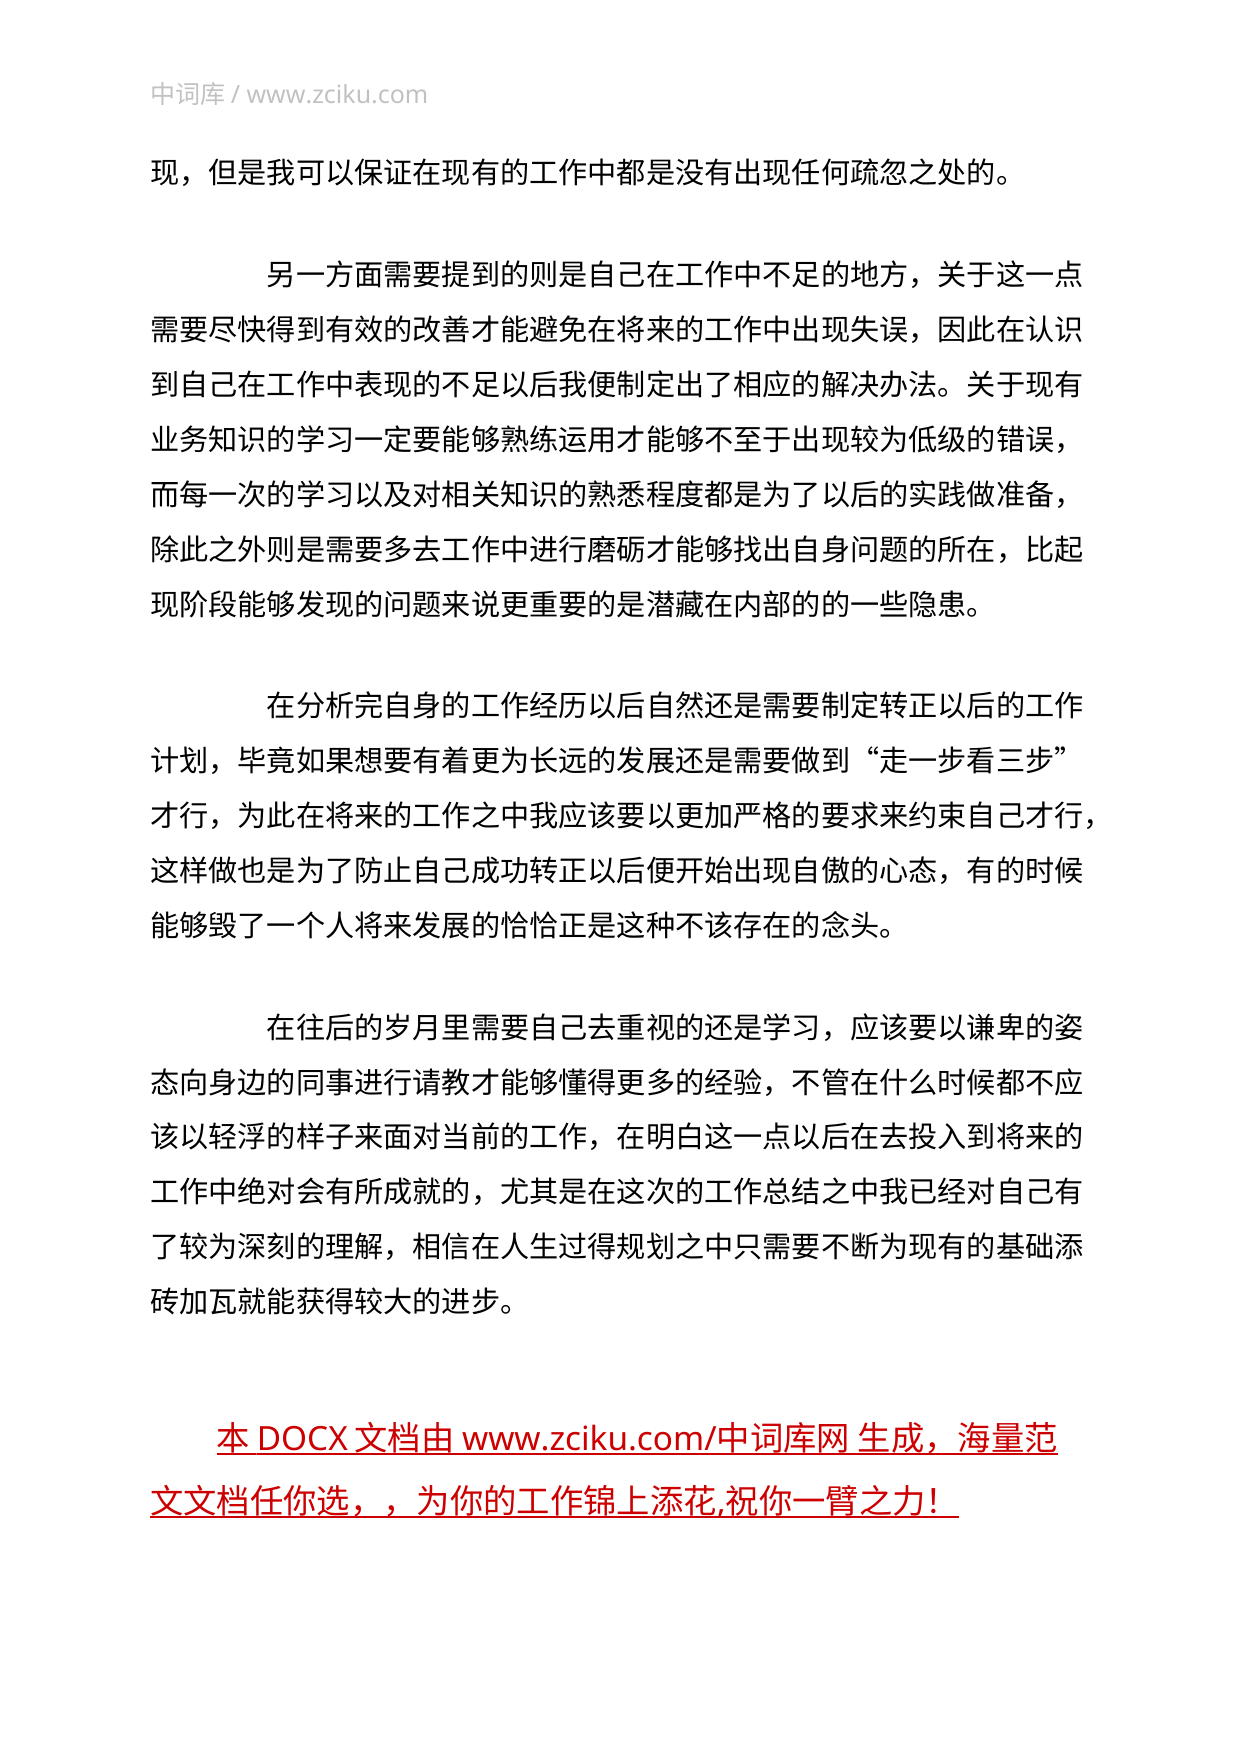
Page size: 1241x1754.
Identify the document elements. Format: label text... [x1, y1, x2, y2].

text 在往后的岁月里需要自己去重视的还是学习，应该要以谦卑的姿态向身边的同事进行请教才能够懂得更多的经验，不管在什么时候都不应该以轻浮的样子来面对当前的工作，在明白这一点以后在去投入到将来的工作中绝对会有所成就的，尤其是在这次的工作总结之中我已经对自己有了较为深刻的理解，相信在人生过得规划之中只需要不断为现有的基础添砖加瓦就能获得较大的进步。 [150, 1004, 1090, 1321]
text 在分析完自身的工作经历以后自然还是需要制定转正以后的工作计划，毕竟如果想要有着更为长远的发展还是需要做到“走一步看三步”才行，为此在将来的工作之中我应该要以更加严格的要求来约束自己才行，这样做也是为了防止自己成功转正以后便开始出现自傲的心态，有的时候能够毁了一个人将来发展的恰恰正是这种不该存在的念头。 [150, 683, 1090, 945]
text 另一方面需要提到的则是自己在工作中不足的地方，关于这一点需要尽快得到有效的改善才能避免在将来的工作中出现失误，因此在认识到自己在工作中表现的不足以后我便制定出了相应的解决办法。关于现有业务知识的学习一定要能够熟练运用才能够不至于出现较为低级的错误，而每一次的学习以及对相关知识的熟悉程度都是为了以后的实践做准备，除此之外则是需要多去工作中进行磨砺才能够找出自身问题的所在，比起现阶段能够发现的问题来说更重要的是潜藏在内部的的一些隐患。 [150, 252, 1090, 623]
text 本DOCX文档由 www.zciku.com/中词库网 生成，海量范文文档任你选，，为你的工作锦上添花,祝你一臂之力！ [150, 1412, 1090, 1523]
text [150, 150, 1090, 192]
